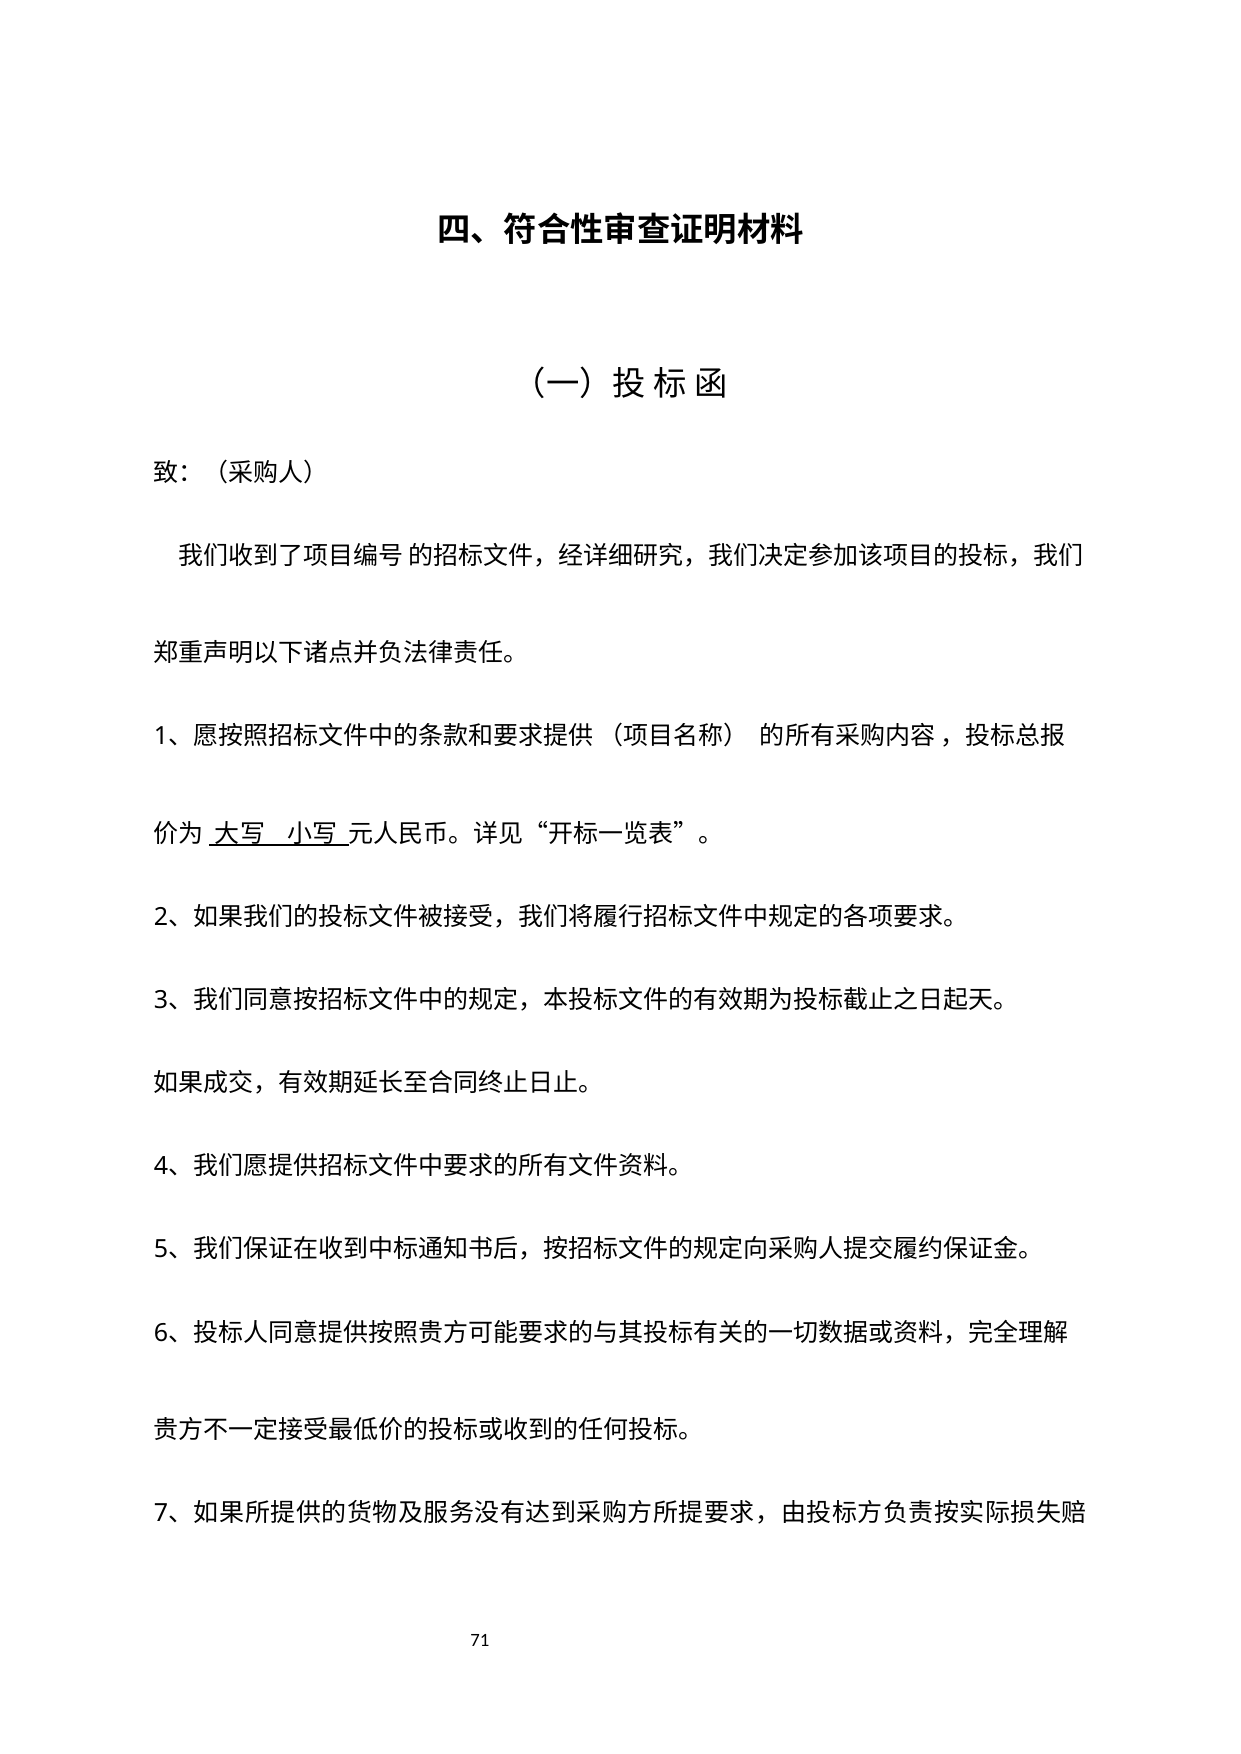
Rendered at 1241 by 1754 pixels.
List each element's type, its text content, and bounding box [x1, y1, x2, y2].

text （一）投 标 函 [153, 348, 1087, 413]
text 1、愿按照招标文件中的条款和要求提供 （项目名称） 的所有采购内容 ，投标总报价为 大写 小写 元人民币。详见“开标一览表”。 [153, 701, 1087, 864]
text 3、我们同意按招标文件中的规定，本投标文件的有效期为投标截止之日起天。 [153, 965, 1087, 1030]
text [153, 1478, 1087, 1543]
text 6、投标人同意提供按照贵方可能要求的与其投标有关的一切数据或资料，完全理解贵方不一定接受最低价的投标或收到的任何投标。 [153, 1298, 1087, 1460]
text 5、我们保证在收到中标通知书后，按招标文件的规定向采购人提交履约保证金。 [153, 1214, 1087, 1279]
text 四、符合性审查证明材料 [153, 194, 1087, 259]
text 我们收到了项目编号 的招标文件，经详细研究，我们决定参加该项目的投标，我们郑重声明以下诸点并负法律责任。 [153, 521, 1087, 683]
text 致：（采购人） [153, 438, 1087, 503]
text 2、如果我们的投标文件被接受，我们将履行招标文件中规定的各项要求。 [153, 882, 1087, 947]
text 如果成交，有效期延长至合同终止日止。 [153, 1048, 1087, 1113]
text 4、我们愿提供招标文件中要求的所有文件资料。 [153, 1131, 1087, 1196]
